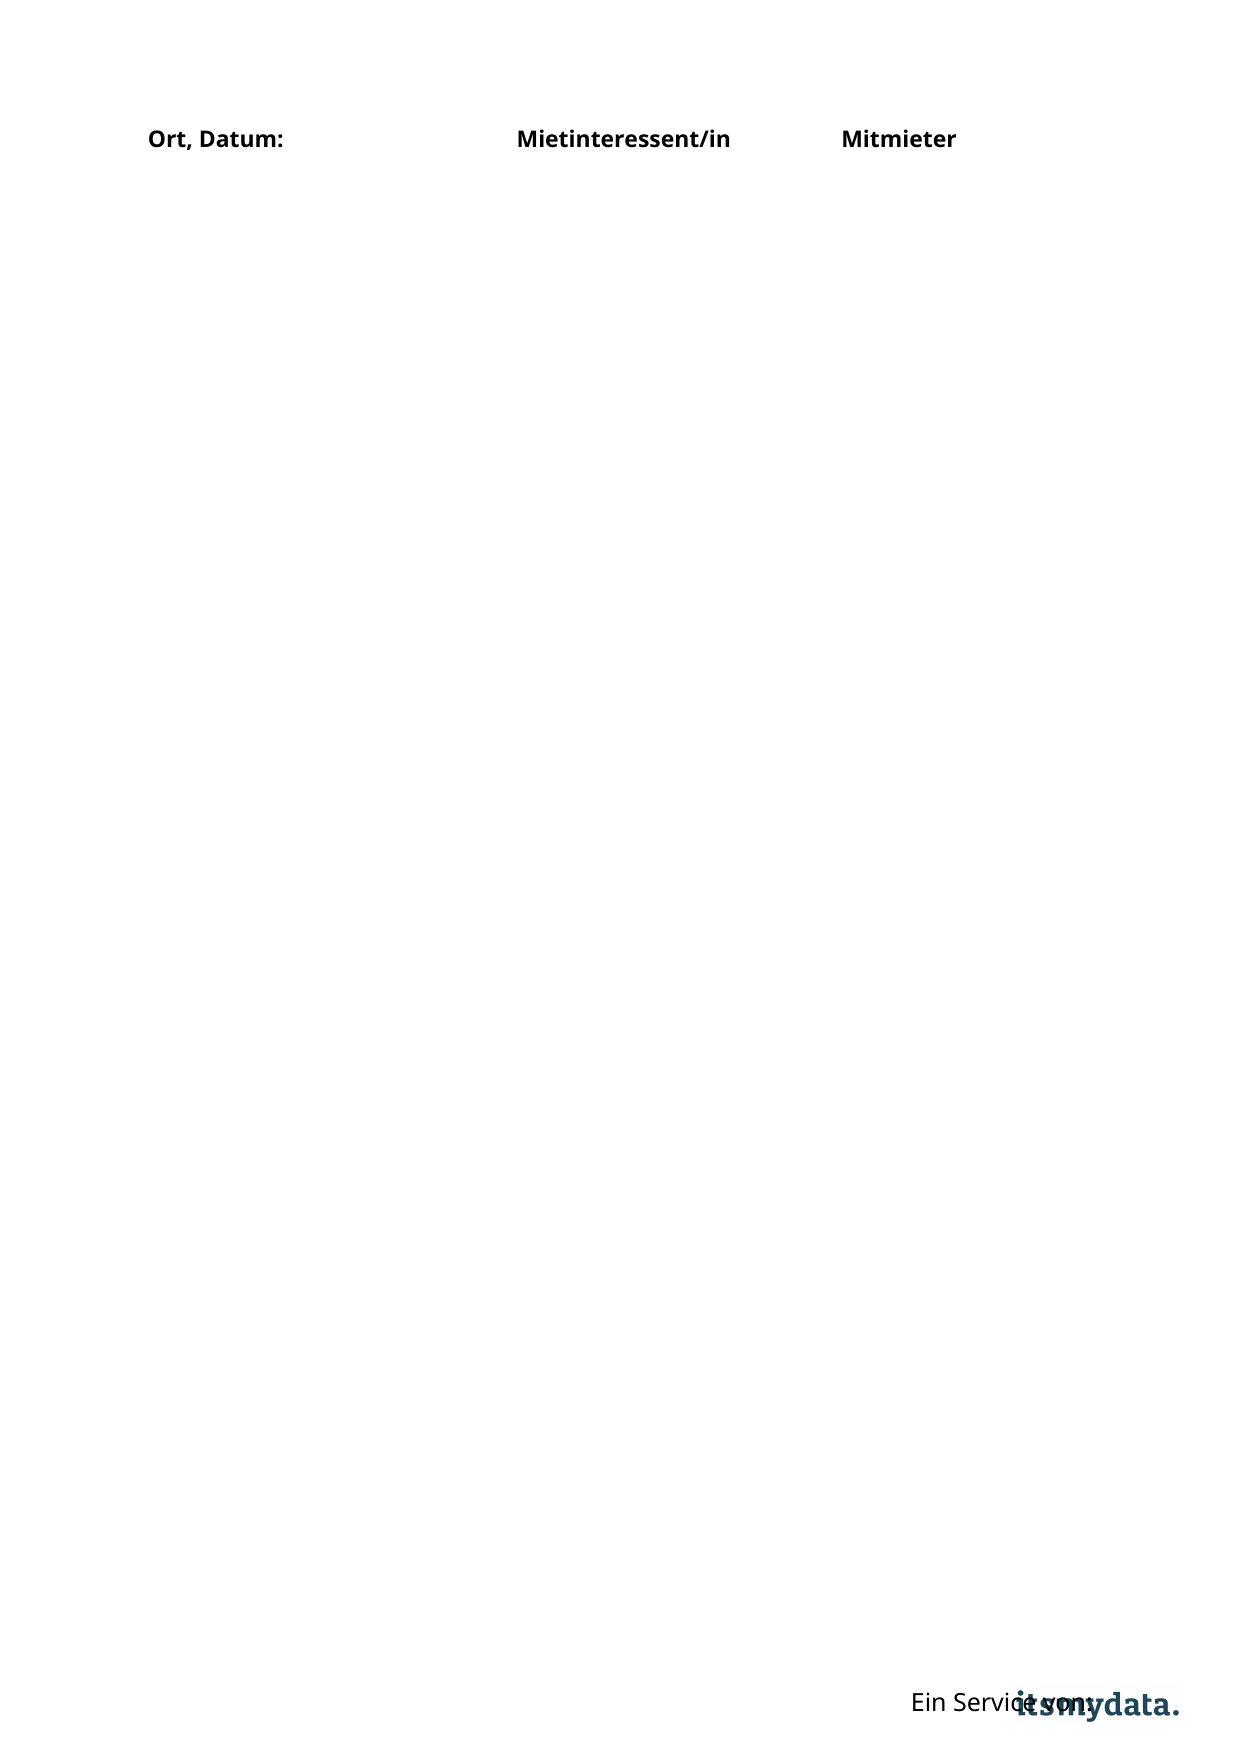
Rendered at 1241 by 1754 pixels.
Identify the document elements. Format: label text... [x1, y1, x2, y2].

picture [1011, 1684, 1183, 1726]
text Ort, Datum: Mietinteressent/in Mitmieter [148, 123, 1093, 154]
